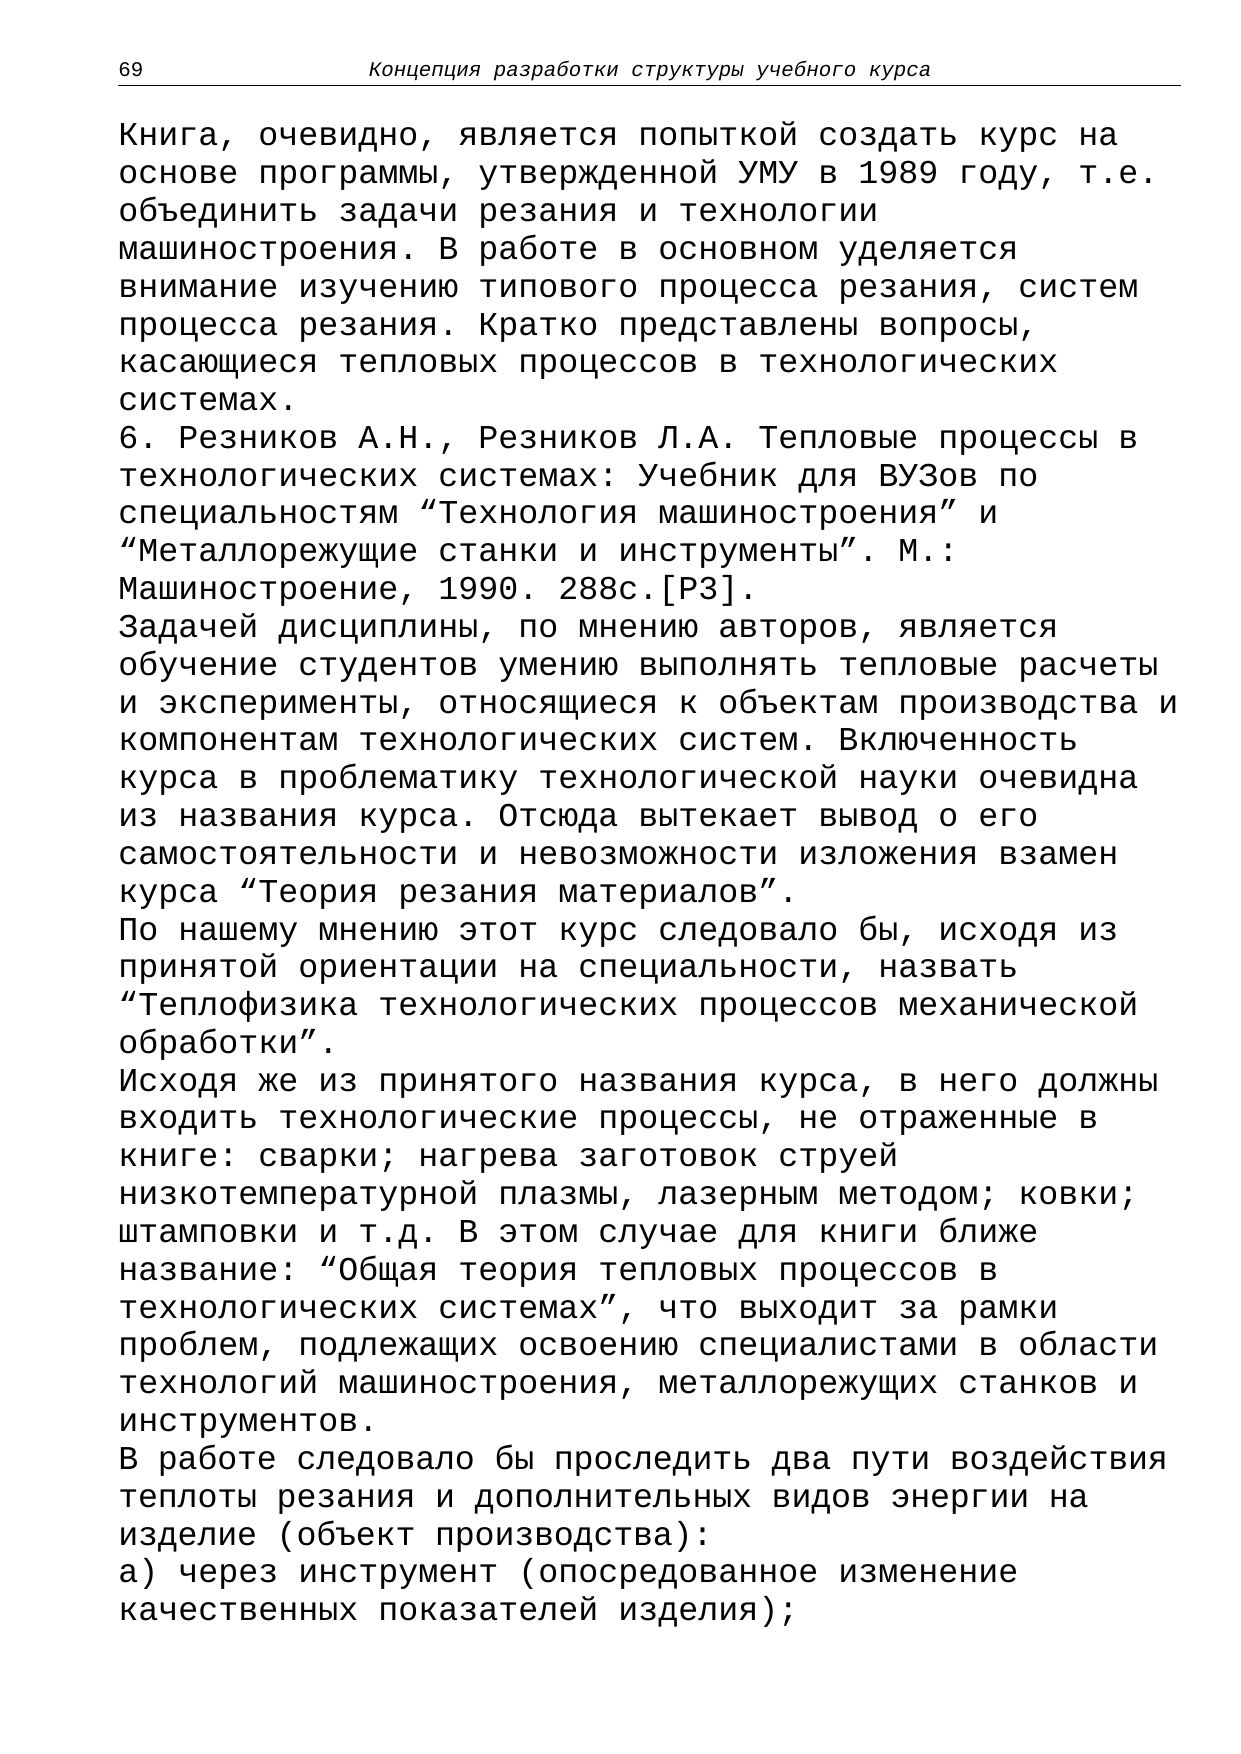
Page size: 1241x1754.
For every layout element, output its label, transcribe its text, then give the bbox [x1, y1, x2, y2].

text 6. Резников А.Н., Резников Л.А. Тепловые процессы в технологических системах: Учебник для ВУЗов по специальностям “Технология машиностроения” и “Металлорежущие станки и инструменты”. М.: Машиностроение, 1990. 288с.[Р3]. [118, 421, 1181, 610]
text Книга, очевидно, является попыткой создать курс на основе программы, утвержденной УМУ в 1989 году, т.е. объединить задачи резания и технологии машиностроения. В работе в основном уделяется внимание изучению типового процесса резания, систем процесса резания. Кратко представлены вопросы, касающиеся тепловых процессов в технологических системах. [118, 118, 1181, 421]
text Исходя же из принятого названия курса, в него должны входить технологические процессы, не отраженные в книге: сварки; нагрева заготовок струей низкотемпературной плазмы, лазерным методом; ковки; штамповки и т.д. В этом случае для книги ближе название: “Общая теория тепловых процессов в технологических системах”, что выходит за рамки проблем, подлежащих освоению специалистами в области технологий машиностроения, металлорежущих станков и инструментов. [118, 1063, 1181, 1442]
text а) через инструмент (опосредованное изменение качественных показателей изделия); [118, 1555, 1181, 1631]
text В работе следовало бы проследить два пути воздействия теплоты резания и дополнительных видов энергии на изделие (объект производства): [118, 1442, 1181, 1555]
text Задачей дисциплины, по мнению авторов, является обучение студентов умению выполнять тепловые расчеты и эксперименты, относящиеся к объектам производства и компонентам технологических систем. Включенность курса в проблематику технологической науки очевидна из названия курса. Отсюда вытекает вывод о его самостоятельности и невозможности изложения взамен курса “Теория резания материалов”. [118, 610, 1181, 912]
text По нашему мнению этот курс следовало бы, исходя из принятой ориентации на специальности, назвать “Теплофизика технологических процессов механической обработки”. [118, 912, 1181, 1063]
